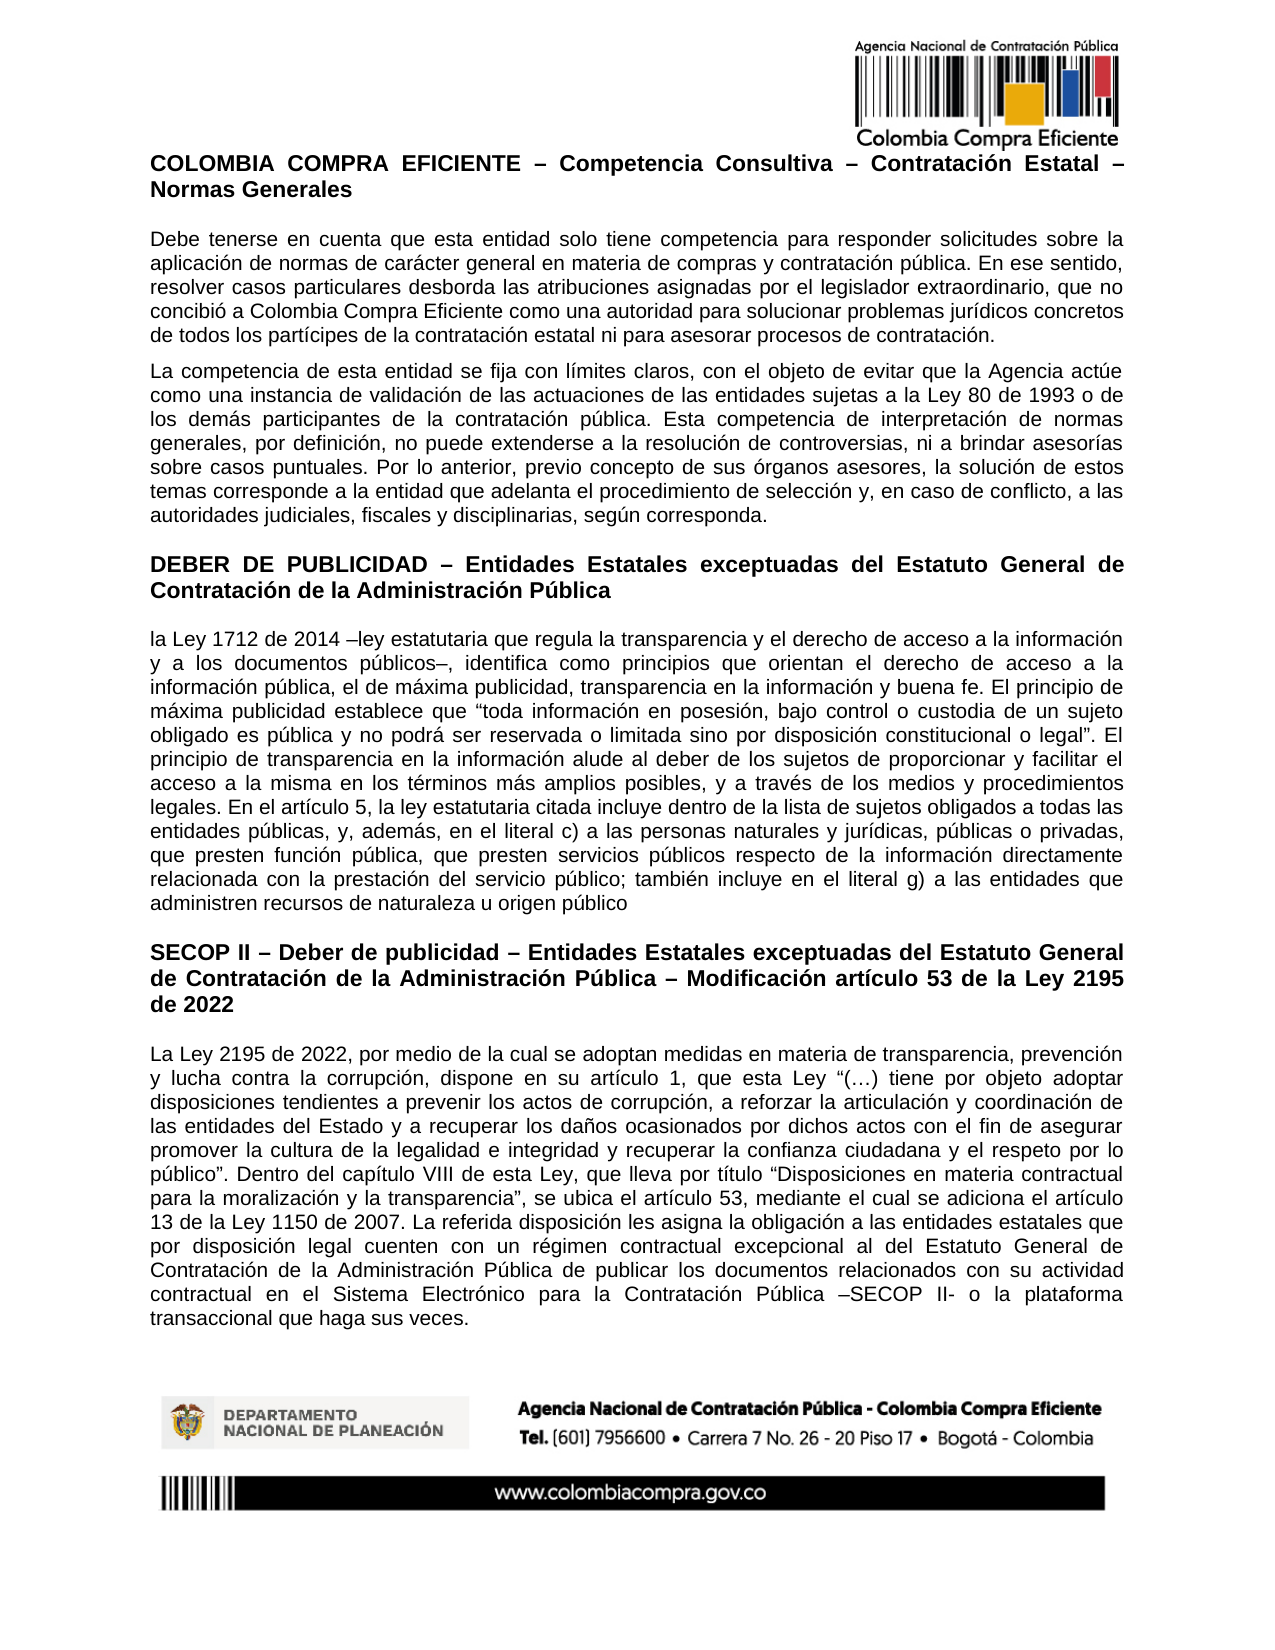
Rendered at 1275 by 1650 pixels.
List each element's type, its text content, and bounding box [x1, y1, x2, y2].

text COLOMBIA COMPRA EFICIENTE – Competencia Consultiva – Contratación Estatal – Normas Generales [150, 150, 1125, 203]
text La competencia de esta entidad se fija con límites claros, con el objeto de evitar que la Agencia actúe como una instancia de validación de las actuaciones de las entidades sujetas a la Ley 80 de 1993 o de los demás participantes de la contratación pública. Esta competencia de interpretación de normas generales, por definición, no puede extenderse a la resolución de controversias, ni a brindar asesorías sobre casos puntuales. Por lo anterior, previo concepto de sus órganos asesores, la solución de estos temas corresponde a la entidad que adelanta el procedimiento de selección y, en caso de conflicto, a las autoridades judiciales, fiscales y disciplinarias, según corresponda. [150, 359, 1125, 527]
text DEBER DE PUBLICIDAD – Entidades Estatales exceptuadas del Estatuto General de Contratación de la Administración Pública [150, 551, 1125, 603]
text Debe tenerse en cuenta que esta entidad solo tiene competencia para responder solicitudes sobre la aplicación de normas de carácter general en materia de compras y contratación pública. En ese sentido, resolver casos particulares desborda las atribuciones asignadas por el legislador extraordinario, que no concibió a Colombia Compra Eficiente como una autoridad para solucionar problemas jurídicos concretos de todos los partícipes de la contratación estatal ni para asesorar procesos de contratación. [150, 227, 1125, 346]
text La Ley 2195 de 2022, por medio de la cual se adoptan medidas en materia de transparencia, prevención y lucha contra la corrupción, dispone en su artículo 1, que esta Ley “(…) tiene por objeto adoptar disposiciones tendientes a prevenir los actos de corrupción, a reforzar la articulación y coordinación de las entidades del Estado y a recuperar los daños ocasionados por dichos actos con el fin de asegurar promover la cultura de la legalidad e integridad y recuperar la confianza ciudadana y el respeto por lo público”. Dentro del capítulo VIII de esta Ley, que lleva por título “Disposiciones en materia contractual para la moralización y la transparencia”, se ubica el artículo 53, mediante el cual se adiciona el artículo 13 de la Ley 1150 de 2007. La referida disposición les asigna la obligación a las entidades estatales que por disposición legal cuenten con un régimen contractual excepcional al del Estatuto General de Contratación de la Administración Pública de publicar los documentos relacionados con su actividad contractual en el Sistema Electrónico para la Contratación Pública –SECOP II- o la plataforma transaccional que haga sus veces. [150, 1042, 1125, 1329]
picture [150, 1370, 1116, 1521]
text la Ley 1712 de 2014 –ley estatutaria que regula la transparencia y el derecho de acceso a la información y a los documentos públicos–, identifica como principios que orientan el derecho de acceso a la información pública, el de máxima publicidad, transparencia en la información y buena fe. El principio de máxima publicidad establece que “toda información en posesión, bajo control o custodia de un sujeto obligado es pública y no podrá ser reservada o limitada sino por disposición constitucional o legal”. El principio de transparencia en la información alude al deber de los sujetos de proporcionar y facilitar el acceso a la misma en los términos más amplios posibles, y a través de los medios y procedimientos legales. En el artículo 5, la ley estatutaria citada incluye dentro de la lista de sujetos obligados a todas las entidades públicas, y, además, en el literal c) a las personas naturales y jurídicas, públicas o privadas, que presten función pública, que presten servicios públicos respecto de la información directamente relacionada con la prestación del servicio público; también incluye en el literal g) a las entidades que administren recursos de naturaleza u origen público [150, 627, 1125, 915]
picture [848, 35, 1125, 150]
text SECOP II – Deber de publicidad – Entidades Estatales exceptuadas del Estatuto General de Contratación de la Administración Pública – Modificación artículo 53 de la Ley 2195 de 2022 [150, 939, 1125, 1018]
